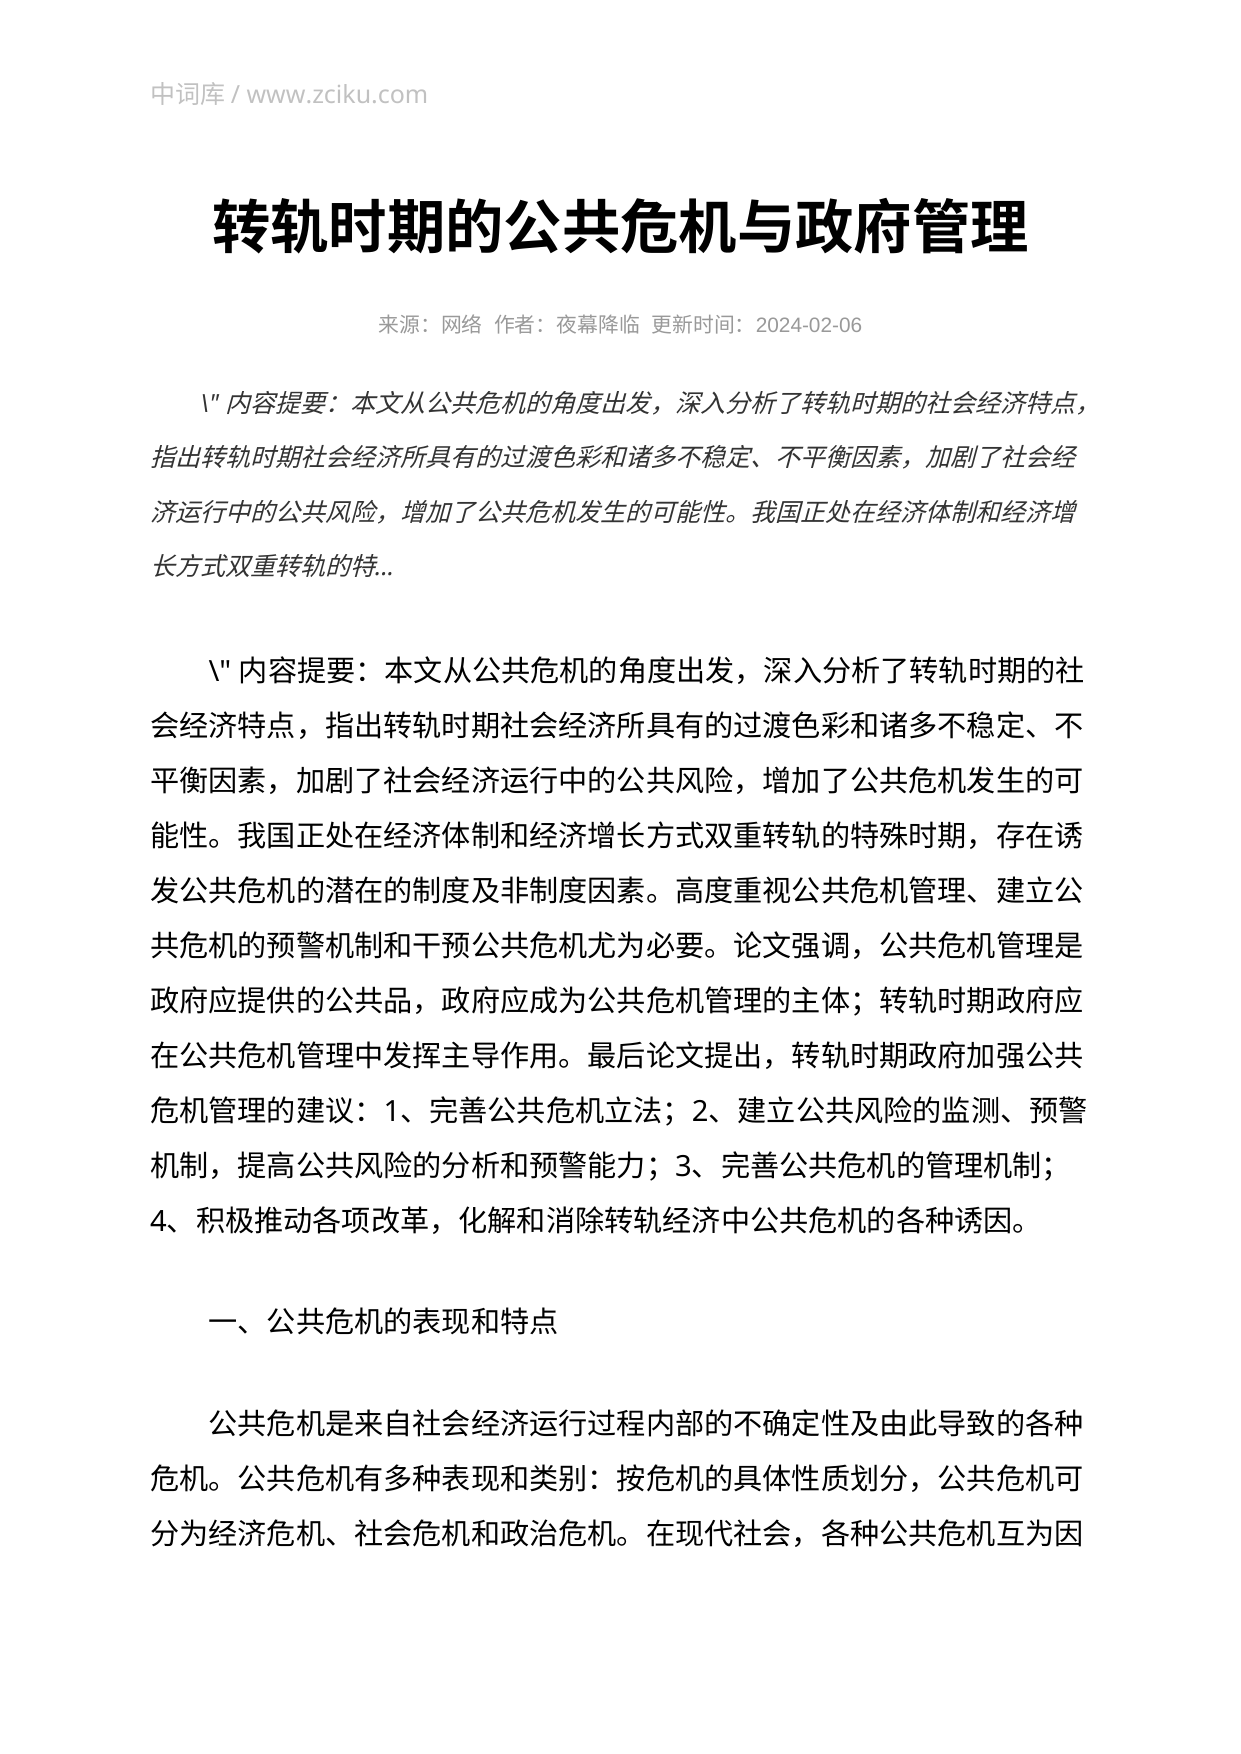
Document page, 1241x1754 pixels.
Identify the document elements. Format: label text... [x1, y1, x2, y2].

text 来源：网络 作者：夜幕降临 更新时间：2024-02-06 [150, 313, 1090, 337]
text \" 内容提要：本文从公共危机的角度出发，深入分析了转轨时期的社会经济特点，指出转轨时期社会经济所具有的过渡色彩和诸多不稳定、不平衡因素，加剧了社会经济运行中的公共风险，增加了公共危机发生的可能性。我国正处在经济体制和经济增长方式双重转轨的特... [150, 383, 1090, 583]
subtitle 转轨时期的公共危机与政府管理 [150, 181, 1090, 266]
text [150, 1401, 1090, 1553]
text \" 内容提要：本文从公共危机的角度出发，深入分析了转轨时期的社会经济特点，指出转轨时期社会经济所具有的过渡色彩和诸多不稳定、不平衡因素，加剧了社会经济运行中的公共风险，增加了公共危机发生的可能性。我国正处在经济体制和经济增长方式双重转轨的特殊时期，存在诱发公共危机的潜在的制度及非制度因素。高度重视公共危机管理、建立公共危机的预警机制和干预公共危机尤为必要。论文强调，公共危机管理是政府应提供的公共品，政府应成为公共危机管理的主体；转轨时期政府应在公共危机管理中发挥主导作用。最后论文提出，转轨时期政府加强公共危机管理的建议：1、完善公共危机立法；2、建立公共风险的监测、预警机制，提高公共风险的分析和预警能力；3、完善公共危机的管理机制；4、积极推动各项改革，化解和消除转轨经济中公共危机的各种诱因。 [150, 648, 1090, 1239]
text 一、公共危机的表现和特点 [150, 1299, 1090, 1341]
